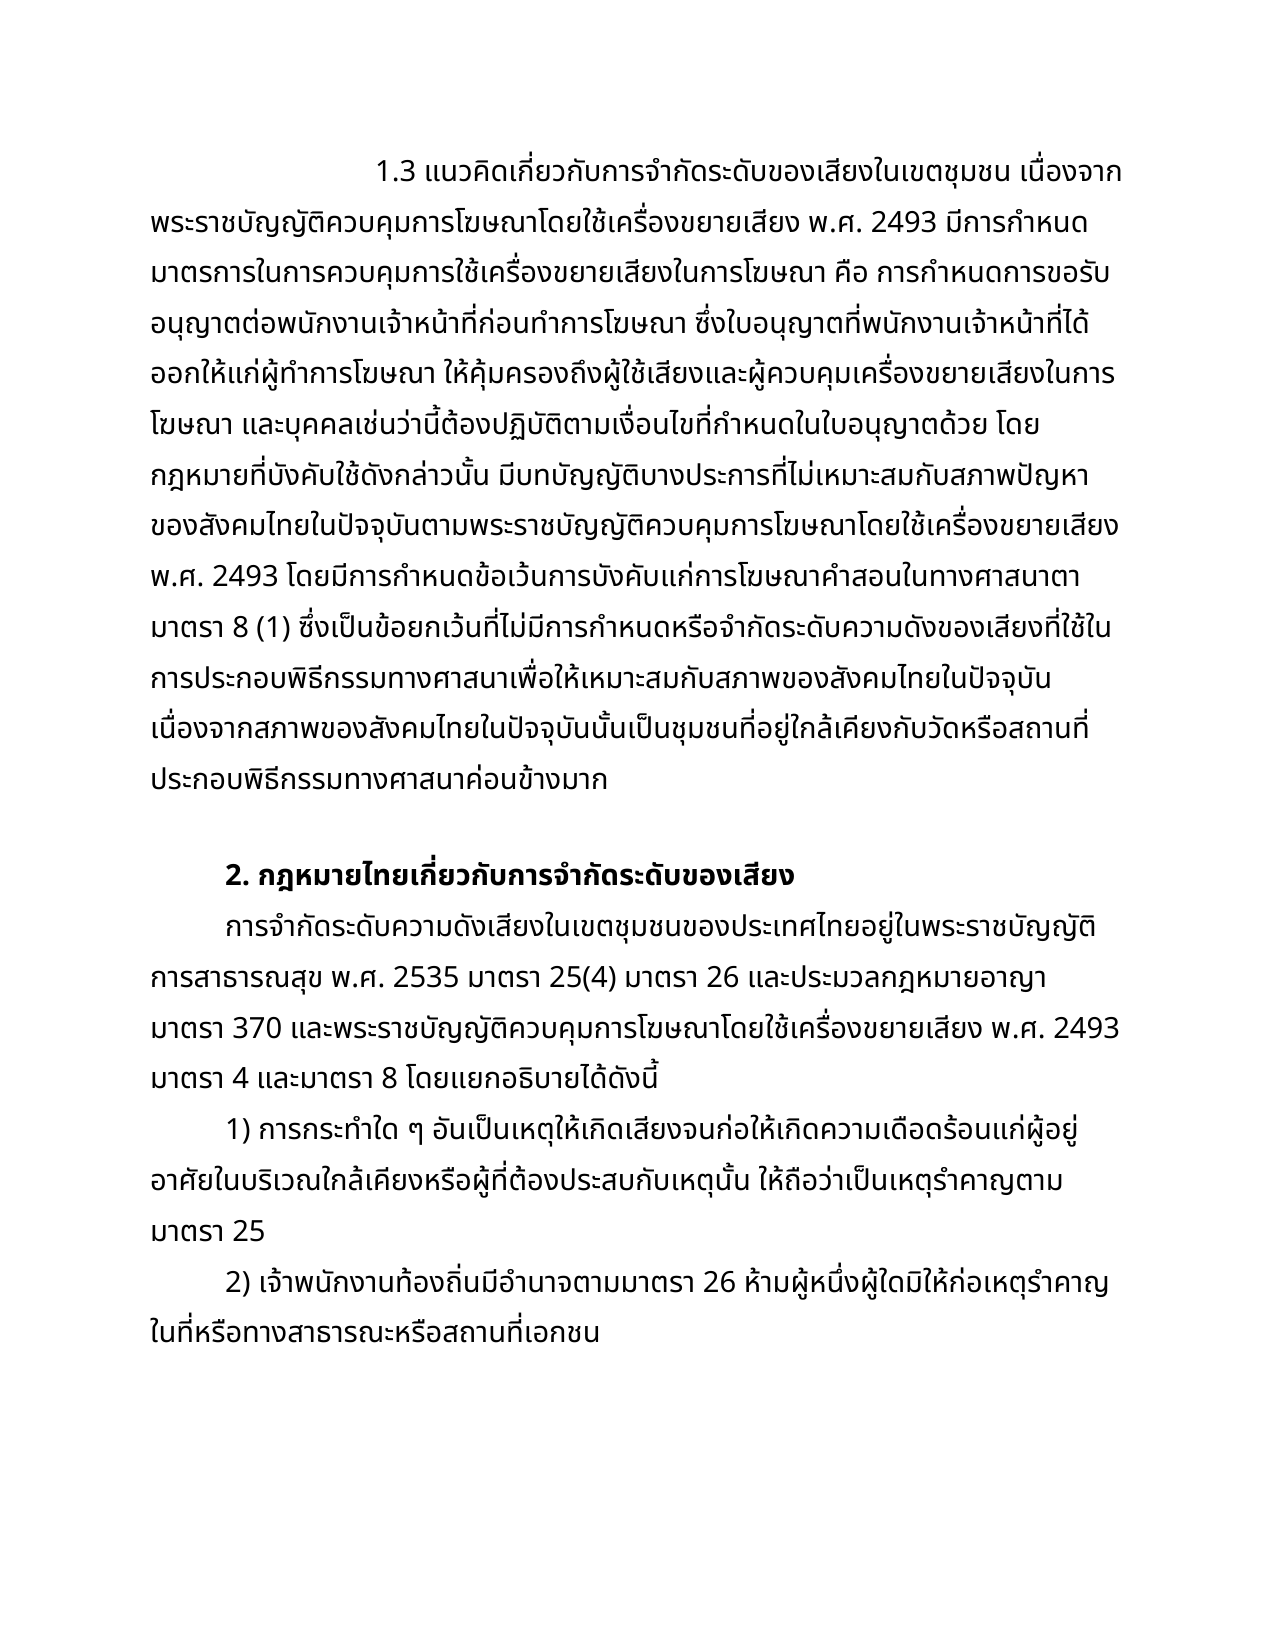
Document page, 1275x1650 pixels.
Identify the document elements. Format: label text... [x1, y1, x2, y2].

text 1) การกระทำใด ๆ อันเป็นเหตุให้เกิดเสียงจนก่อให้เกิดความเดือดร้อนแก่ผู้อยู่อาศัยในบริเวณใกล้เคียงหรือผู้ที่ต้องประสบกับเหตุนั้น ให้ถือว่าเป็นเหตุรำคาญตามมาตรา 25 [150, 1108, 1125, 1254]
text 1.3 แนวคิดเกี่ยวกับการจำกัดระดับของเสียงในเขตชุมชน เนื่องจากพระราชบัญญัติควบคุมการโฆษณาโดยใช้เครื่องขยายเสียง พ.ศ. 2493 มีการกำหนดมาตรการในการควบคุมการใช้เครื่องขยายเสียงในการโฆษณา คือ การกำหนดการขอรับอนุญาตต่อพนักงานเจ้าหน้าที่ก่อนทำการโฆษณา ซึ่งใบอนุญาตที่พนักงานเจ้าหน้าที่ได้ออกให้แก่ผู้ทำการโฆษณา ให้คุ้มครองถึงผู้ใช้เสียงและผู้ควบคุมเครื่องขยายเสียงในการโฆษณา และบุคคลเช่นว่านี้ต้องปฏิบัติตามเงื่อนไขที่กำหนดในใบอนุญาตด้วย โดยกฎหมายที่บังคับใช้ดังกล่าวนั้น มีบทบัญญัติบางประการที่ไม่เหมาะสมกับสภาพปัญหาของสังคมไทยในปัจจุบันตามพระราชบัญญัติควบคุมการโฆษณาโดยใช้เครื่องขยายเสียง พ.ศ. 2493 โดยมีการกำหนดข้อเว้นการบังคับแก่การโฆษณาคำสอนในทางศาสนาตามาตรา 8 (1) ซึ่งเป็นข้อยกเว้นที่ไม่มีการกำหนดหรือจำกัดระดับความดังของเสียงที่ใช้ในการประกอบพิธีกรรมทางศาสนาเพื่อให้เหมาะสมกับสภาพของสังคมไทยในปัจจุบัน เนื่องจากสภาพของสังคมไทยในปัจจุบันนั้นเป็นชุมชนที่อยู่ใกล้เคียงกับวัดหรือสถานที่ประกอบพิธีกรรมทางศาสนาค่อนข้างมาก [150, 150, 1125, 802]
text การจำกัดระดับความดังเสียงในเขตชุมชนของประเทศไทยอยู่ในพระราชบัญญัติการสาธารณสุข พ.ศ. 2535 มาตรา 25(4) มาตรา 26 และประมวลกฎหมายอาญา มาตรา 370 และพระราชบัญญัติควบคุมการโฆษณาโดยใช้เครื่องขยายเสียง พ.ศ. 2493 มาตรา 4 และมาตรา 8 โดยแยกอธิบายได้ดังนี้ [150, 905, 1125, 1102]
text 2. กฎหมายไทยเกี่ยวกับการจำกัดระดับของเสียง [150, 854, 1125, 899]
text 2) เจ้าพนักงานท้องถิ่นมีอำนาจตามมาตรา 26 ห้ามผู้หนึ่งผู้ใดมิให้ก่อเหตุรำคาญในที่หรือทางสาธารณะหรือสถานที่เอกชน [150, 1261, 1125, 1356]
